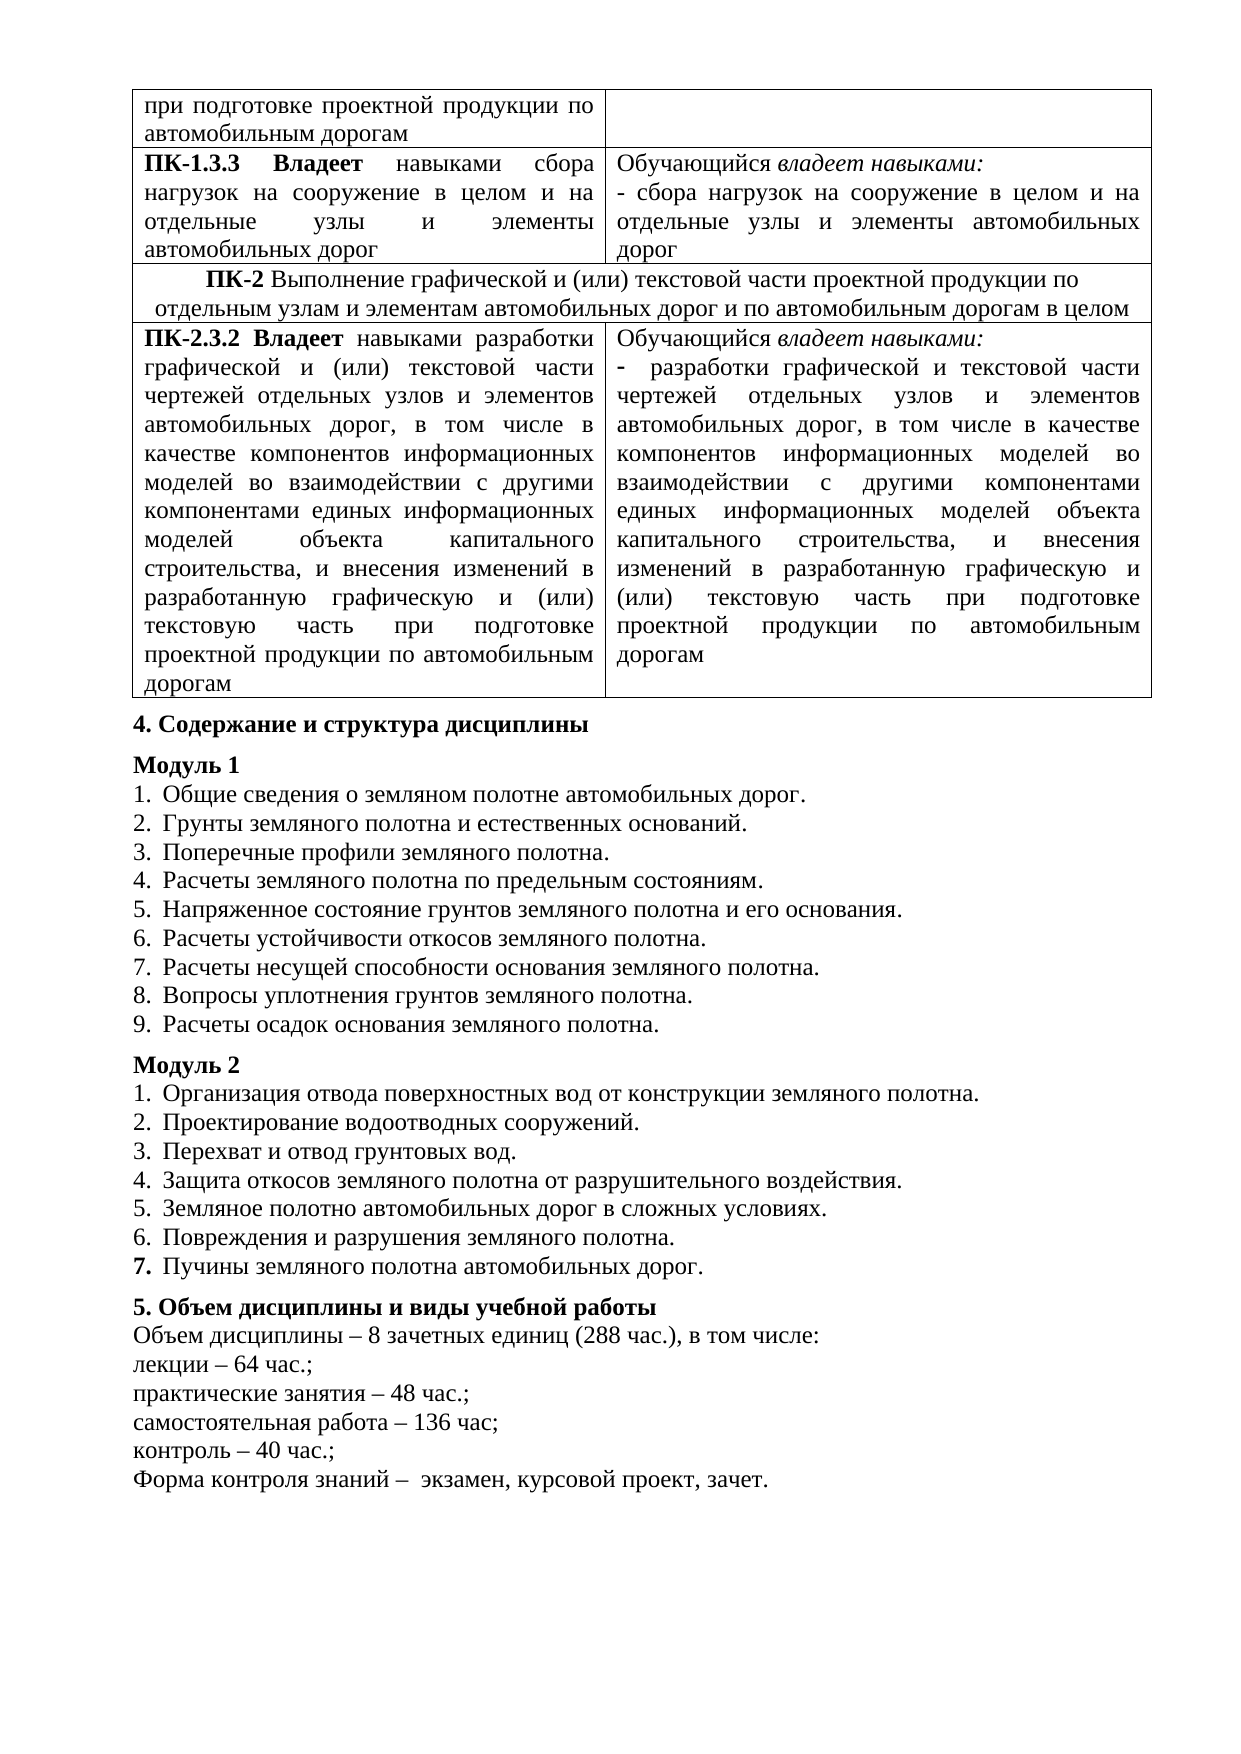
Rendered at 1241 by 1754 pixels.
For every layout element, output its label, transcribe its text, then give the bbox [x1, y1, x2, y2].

list Земляное полотно автомобильных дорог в сложных условиях. [133, 1193, 1181, 1222]
list Проектирование водоотводных сооружений. [133, 1107, 1181, 1136]
text Объем дисциплины – 8 зачетных единиц (288 час.), в том числе: [133, 1321, 1181, 1349]
text лекции – 64 час.; [133, 1349, 1181, 1378]
table_cell ПК-2 Выполнение графической и (или) текстовой части проектной продукции по отдельным узлам и элементам автомобильных дорог и по автомобильным дорогам в целом [133, 264, 1151, 322]
text самостоятельная работа – 136 час; [133, 1407, 1181, 1436]
list Вопросы уплотнения грунтов земляного полотна. [133, 980, 1181, 1009]
list Защита откосов земляного полотна от разрушительного воздействия. [133, 1165, 1181, 1193]
list Расчеты несущей способности основания земляного полотна. [133, 952, 1181, 980]
list Повреждения и разрушения земляного полотна. [133, 1222, 1181, 1251]
table_cell ПК-2.3.2 Владеет навыками разработки графической и (или) текстовой части чертежей отдельных узлов и элементов автомобильных дорог, в том числе в качестве компонентов информационных моделей во взаимодействии с другими компонентами единых информационных моделей объекта капитального строительства, и внесения изменений в разработанную графическую и (или) текстовую часть при подготовке проектной продукции по автомобильным дорогам [133, 323, 605, 697]
list Напряженное состояние грунтов земляного полотна и его основания. [133, 894, 1181, 923]
list Расчеты земляного полотна по предельным состояниям. [133, 865, 1181, 894]
text Модуль 1 [133, 750, 1181, 779]
list Организация отвода поверхностных вод от конструкции земляного полотна. [133, 1078, 1181, 1107]
list Общие сведения о земляном полотне автомобильных дорог. [133, 779, 1181, 808]
table_cell ПК-1.3.3 Владеет навыками сбора нагрузок на сооружение в целом и на отдельные узлы и элементы автомобильных дорог [133, 148, 605, 263]
list Расчеты осадок основания земляного полотна. [133, 1009, 1181, 1038]
list Пучины земляного полотна автомобильных дорог. [133, 1251, 1181, 1280]
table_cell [606, 90, 1151, 147]
list Поперечные профили земляного полотна. [133, 837, 1181, 865]
text практические занятия – 48 час.; [133, 1378, 1181, 1407]
table_cell Обучающийся владеет навыками: - сбора нагрузок на сооружение в целом и на отдельные узлы и элементы автомобильных дорог [606, 148, 1151, 263]
table_cell Обучающийся владеет навыками: разработки графической и текстовой части чертежей отдельных узлов и элементов автомобильных дорог, в том числе в качестве компонентов информационных моделей во взаимодействии с другими компонентами единых информационных моделей объекта капитального строительства, и внесения изменений в разработанную графическую и (или) текстовую часть при подготовке проектной продукции по автомобильным дорогам [606, 323, 1151, 697]
text 5. Объем дисциплины и виды учебной работы [133, 1292, 1181, 1321]
text Форма контроля знаний – экзамен, курсовой проект, зачет. [133, 1464, 1181, 1493]
text контроль – 40 час.; [133, 1436, 1181, 1464]
list Грунты земляного полотна и естественных оснований. [133, 808, 1181, 837]
list Расчеты устойчивости откосов земляного полотна. [133, 923, 1181, 952]
list Перехват и отвод грунтовых вод. [133, 1136, 1181, 1165]
list Модуль 2 [133, 1050, 1181, 1078]
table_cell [133, 90, 605, 147]
text 4. Содержание и структура дисциплины [133, 709, 1181, 738]
